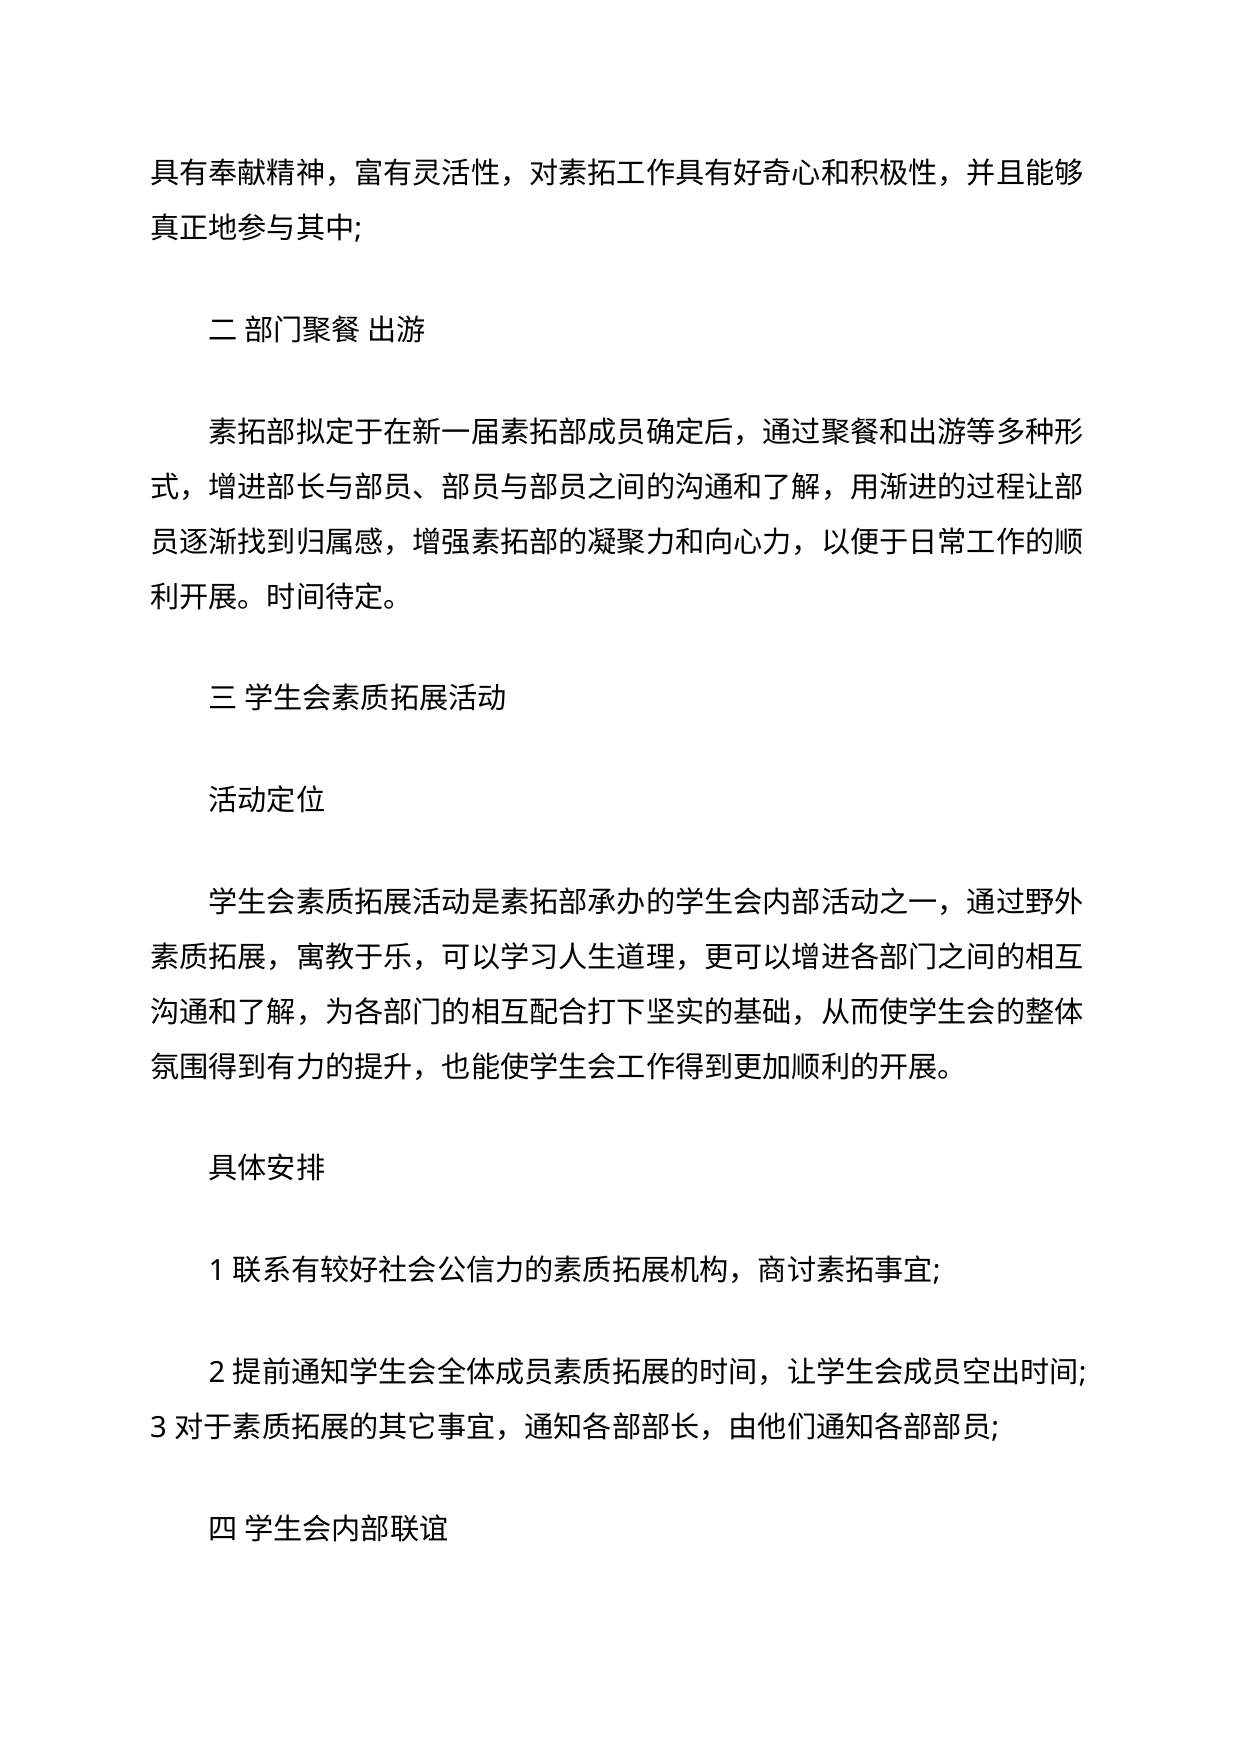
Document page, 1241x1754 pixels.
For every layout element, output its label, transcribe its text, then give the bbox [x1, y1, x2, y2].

text 具体安排 [150, 1145, 1090, 1187]
text 三 学生会素质拓展活动 [150, 675, 1090, 717]
text 活动定位 [150, 777, 1090, 819]
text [150, 150, 1090, 247]
text 2 提前通知学生会全体成员素质拓展的时间，让学生会成员空出时间; 3 对于素质拓展的其它事宜，通知各部部长，由他们通知各部部员; [150, 1349, 1090, 1446]
text 1 联系有较好社会公信力的素质拓展机构，商讨素拓事宜; [150, 1247, 1090, 1289]
text 素拓部拟定于在新一届素拓部成员确定后，通过聚餐和出游等多种形式，增进部长与部员、部员与部员之间的沟通和了解，用渐进的过程让部员逐渐找到归属感，增强素拓部的凝聚力和向心力，以便于日常工作的顺利开展。时间待定。 [150, 409, 1090, 616]
text 四 学生会内部联谊 [150, 1506, 1090, 1548]
text 二 部门聚餐 出游 [150, 307, 1090, 349]
text 学生会素质拓展活动是素拓部承办的学生会内部活动之一，通过野外素质拓展，寓教于乐，可以学习人生道理，更可以增进各部门之间的相互沟通和了解，为各部门的相互配合打下坚实的基础，从而使学生会的整体氛围得到有力的提升，也能使学生会工作得到更加顺利的开展。 [150, 879, 1090, 1086]
